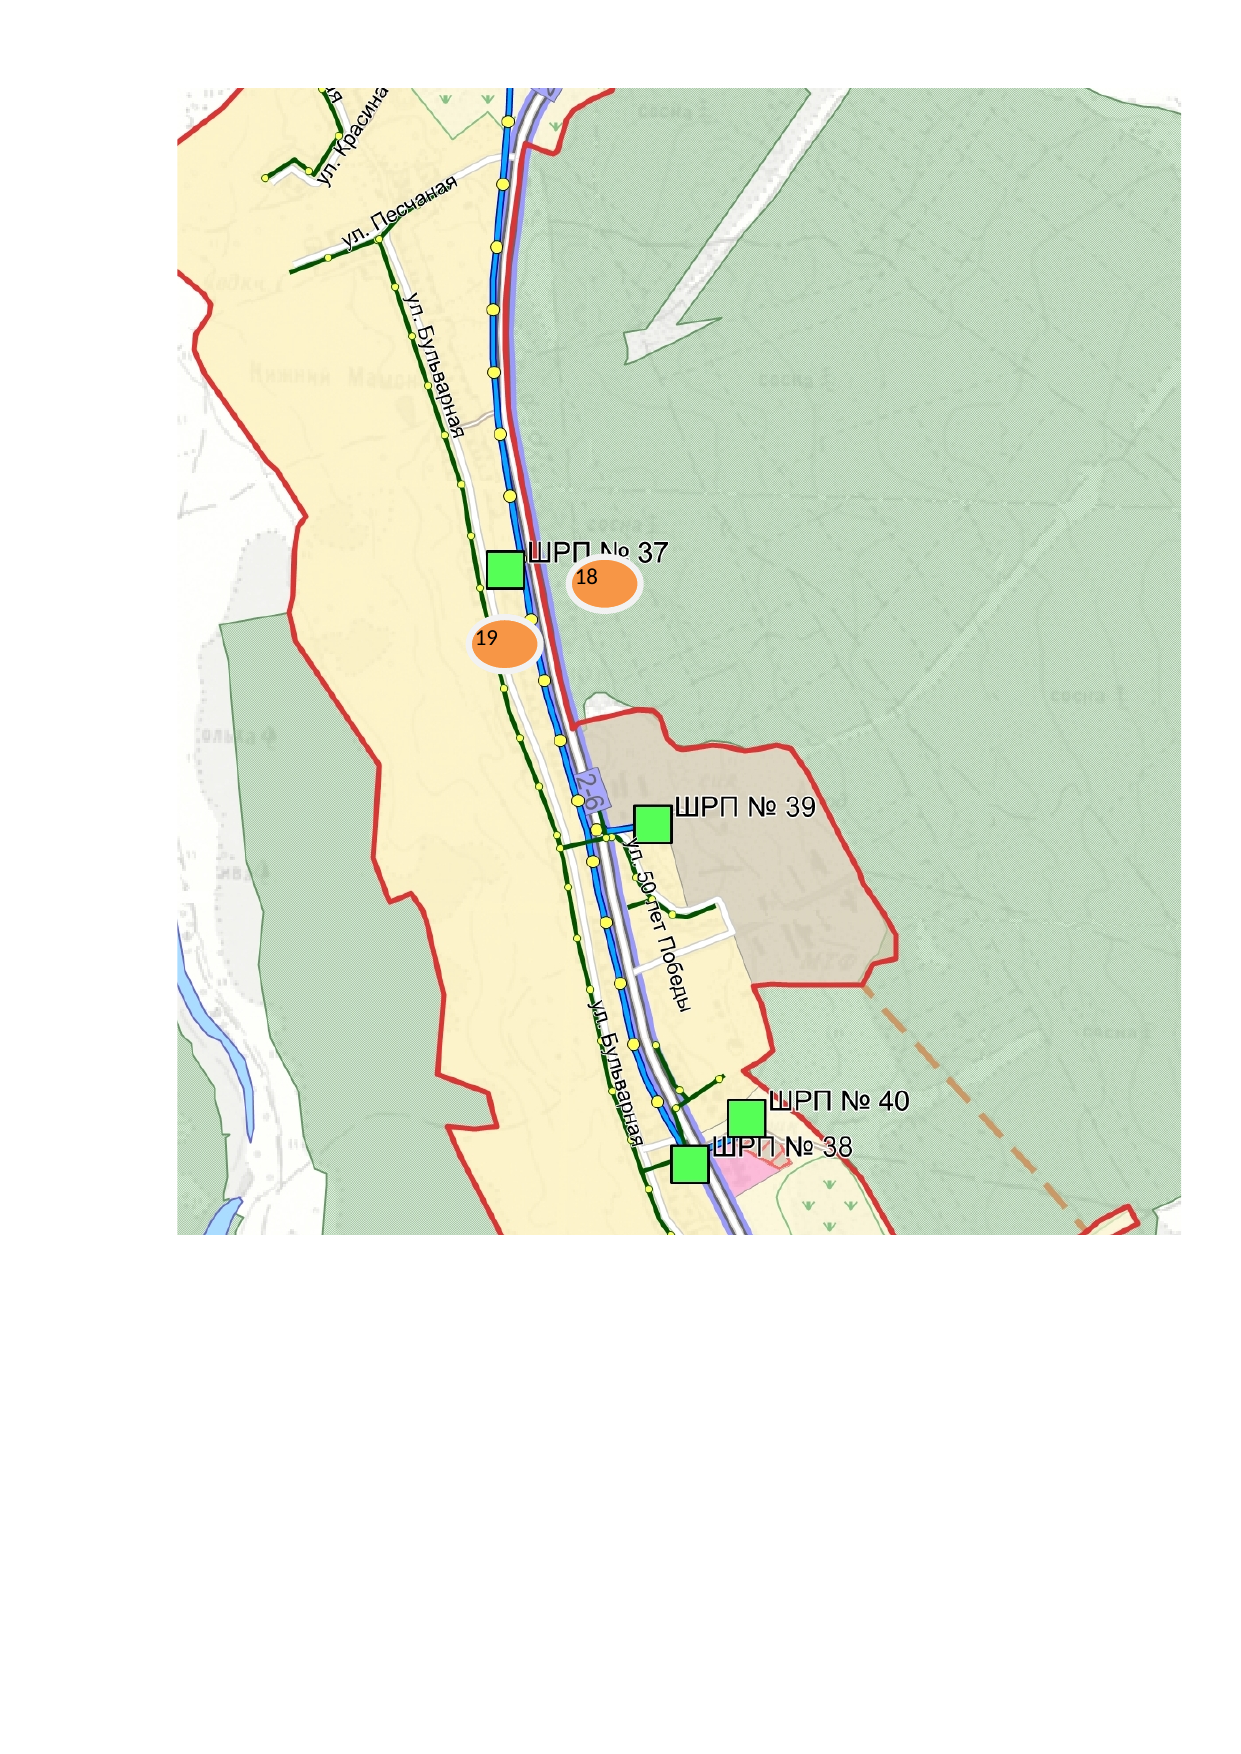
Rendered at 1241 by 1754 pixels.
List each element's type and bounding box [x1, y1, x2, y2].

picture [177, 88, 1182, 1235]
